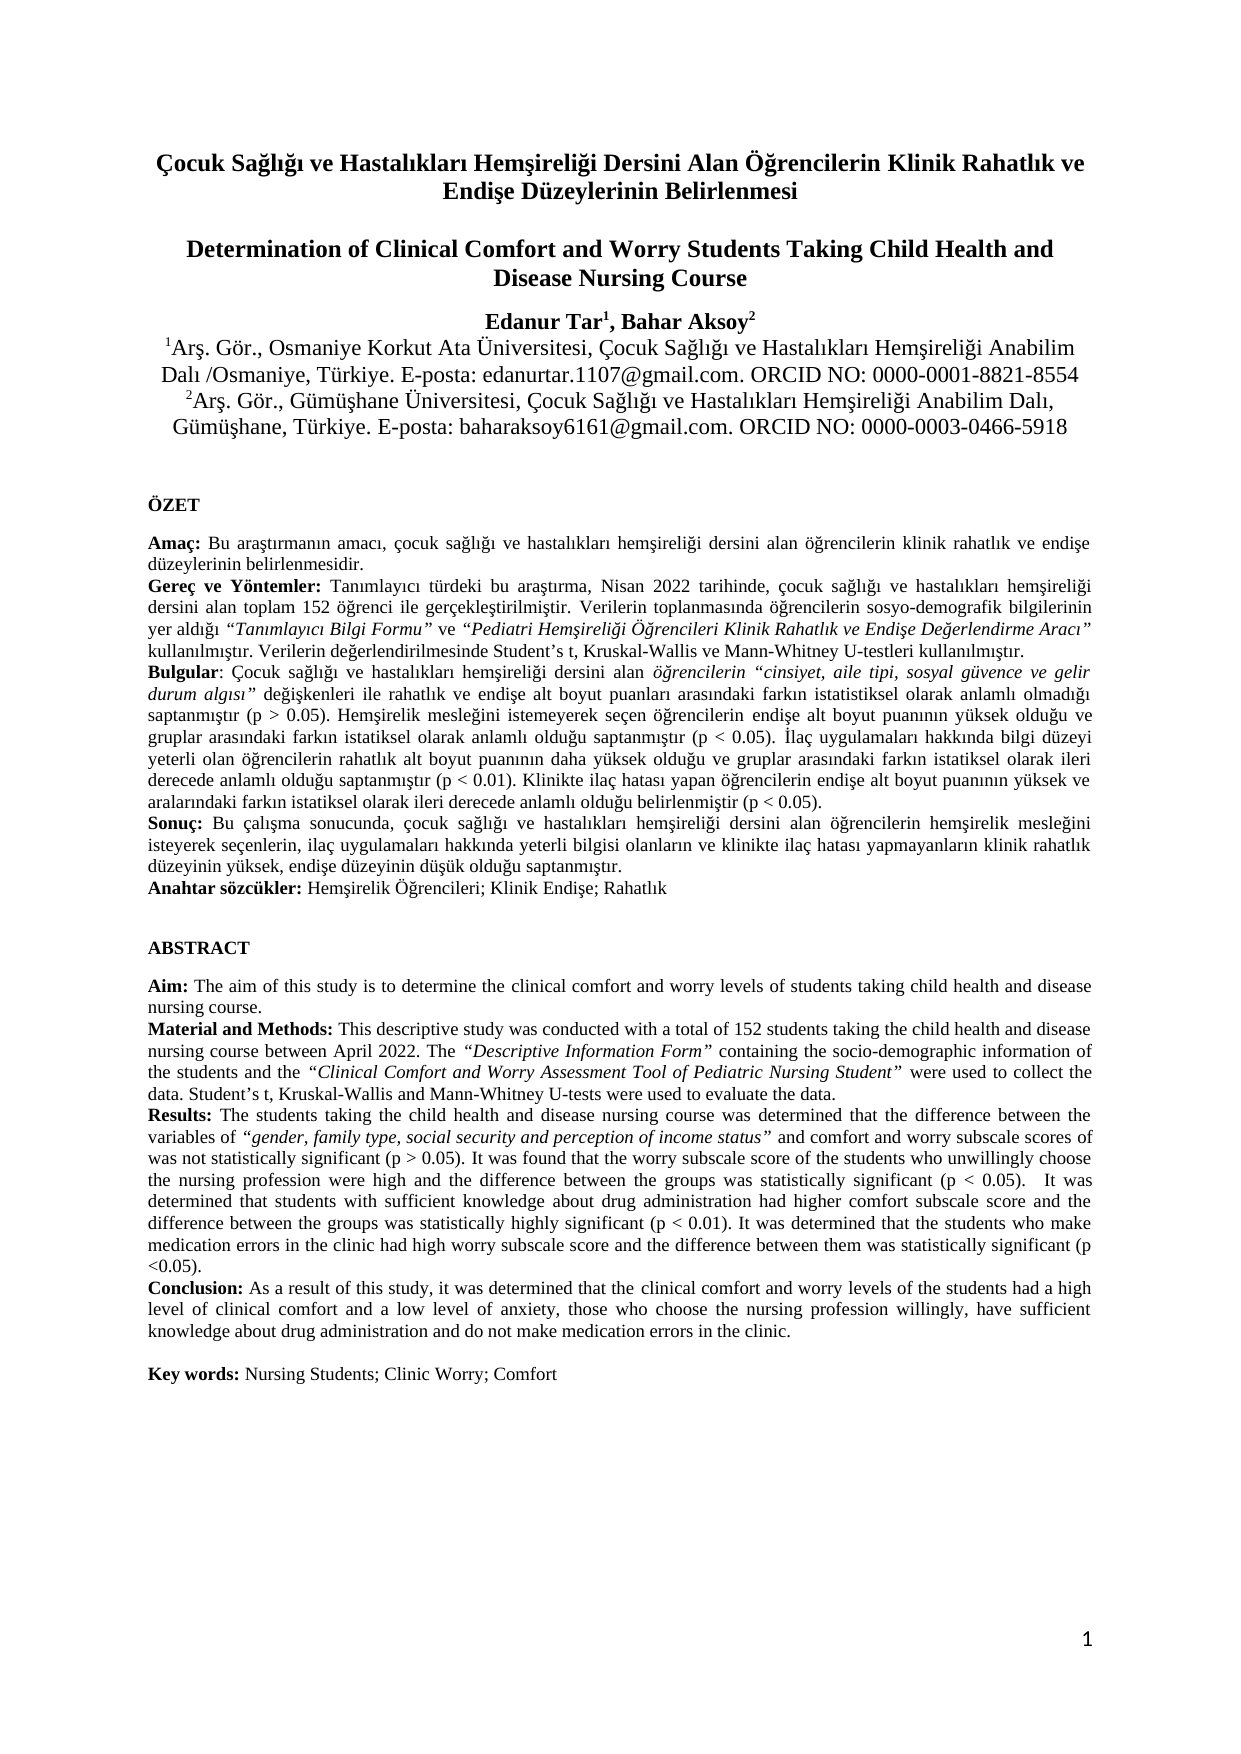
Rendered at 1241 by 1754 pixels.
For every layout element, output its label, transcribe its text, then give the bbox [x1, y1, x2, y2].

text Bulgular: Çocuk sağlığı ve hastalıkları hemşireliği dersini alan öğrencilerin “cinsiyet, aile tipi, sosyal güvence ve gelir durum algısı” değişkenleri ile rahatlık ve endişe alt boyut puanları arasındaki farkın istatistiksel olarak anlamlı olmadığı saptanmıştır (p > 0.05). Hemşirelik mesleğini istemeyerek seçen öğrencilerin endişe alt boyut puanının yüksek olduğu ve gruplar arasındaki farkın istatiksel olarak anlamlı olduğu saptanmıştır (p < 0.05). İlaç uygulamaları hakkında bilgi düzeyi yeterli olan öğrencilerin rahatlık alt boyut puanının daha yüksek olduğu ve gruplar arasındaki farkın istatiksel olarak ileri derecede anlamlı olduğu saptanmıştır (p < 0.01). Klinikte ilaç hatası yapan öğrencilerin endişe alt boyut puanının yüksek ve aralarındaki farkın istatiksel olarak ileri derecede anlamlı olduğu belirlenmiştir (p < 0.05). [148, 661, 1093, 812]
text Conclusion: As a result of this study, it was determined that the clinical comfort and worry levels of the students had a high level of clinical comfort and a low level of anxiety, those who choose the nursing profession willingly, have sufficient knowledge about drug administration and do not make medication errors in the clinic. [148, 1277, 1093, 1341]
text Determination of Clinical Comfort and Worry Students Taking Child Health and Disease Nursing Course [148, 234, 1093, 291]
text Amaç: Bu araştırmanın amacı, çocuk sağlığı ve hastalıkları hemşireliği dersini alan öğrencilerin klinik rahatlık ve endişe düzeylerinin belirlenmesidir. [148, 532, 1093, 575]
text Key words: Nursing Students; Clinic Worry; Comfort [148, 1363, 1093, 1384]
text Sonuç: Bu çalışma sonucunda, çocuk sağlığı ve hastalıkları hemşireliği dersini alan öğrencilerin hemşirelik mesleğini isteyerek seçenlerin, ilaç uygulamaları hakkında yeterli bilgisi olanların ve klinikte ilaç hatası yapmayanların klinik rahatlık düzeyinin yüksek, endişe düzeyinin düşük olduğu saptanmıştır. [148, 812, 1093, 877]
text Anahtar sözcükler: Hemşirelik Öğrencileri; Klinik Endişe; Rahatlık [148, 877, 1093, 898]
text 1Arş. Gör., Osmaniye Korkut Ata Üniversitesi, Çocuk Sağlığı ve Hastalıkları Hemşireliği Anabilim Dalı /Osmaniye, Türkiye. E-posta: edanurtar.1107@gmail.com. ORCID NO: 0000-0001-8821-8554 [148, 334, 1093, 387]
text Edanur Tar1, Bahar Aksoy2 [148, 308, 1093, 334]
text Results: The students taking the child health and disease nursing course was determined that the difference between the variables of “gender, family type, social security and perception of income status” and comfort and worry subscale scores of was not statistically significant (p > 0.05). It was found that the worry subscale score of the students who unwillingly choose the nursing profession were high and the difference between the groups was statistically significant (p < 0.05). It was determined that students with sufficient knowledge about drug administration had higher comfort subscale score and the difference between the groups was statistically highly significant (p < 0.01). It was determined that the students who make medication errors in the clinic had high worry subscale score and the difference between them was statistically significant (p <0.05). [148, 1104, 1093, 1277]
text 2Arş. Gör., Gümüşhane Üniversitesi, Çocuk Sağlığı ve Hastalıkları Hemşireliği Anabilim Dalı, Gümüşhane, Türkiye. E-posta: baharaksoy6161@gmail.com. ORCID NO: 0000-0003-0466-5918 [148, 387, 1093, 440]
text Çocuk Sağlığı ve Hastalıkları Hemşireliği Dersini Alan Öğrencilerin Klinik Rahatlık ve Endişe Düzeylerinin Belirlenmesi [148, 148, 1093, 205]
text ABSTRACT [148, 937, 1093, 958]
text Aim: The aim of this study is to determine the clinical comfort and worry levels of students taking child health and disease nursing course. [148, 975, 1093, 1018]
text ÖZET [148, 493, 1093, 515]
text Gereç ve Yöntemler: Tanımlayıcı türdeki bu araştırma, Nisan 2022 tarihinde, çocuk sağlığı ve hastalıkları hemşireliği dersini alan toplam 152 öğrenci ile gerçekleştirilmiştir. Verilerin toplanmasında öğrencilerin sosyo-demografik bilgilerinin yer aldığı “Tanımlayıcı Bilgi Formu” ve “Pediatri Hemşireliği Öğrencileri Klinik Rahatlık ve Endişe Değerlendirme Aracı” kullanılmıştır. Verilerin değerlendirilmesinde Student’s t, Kruskal-Wallis ve Mann-Whitney U-testleri kullanılmıştır. [148, 575, 1093, 661]
text Material and Methods: This descriptive study was conducted with a total of 152 students taking the child health and disease nursing course between April 2022. The “Descriptive Information Form” containing the socio-demographic information of the students and the “Clinical Comfort and Worry Assessment Tool of Pediatric Nursing Student” were used to collect the data. Student’s t, Kruskal-Wallis and Mann-Whitney U-tests were used to evaluate the data. [148, 1018, 1093, 1104]
